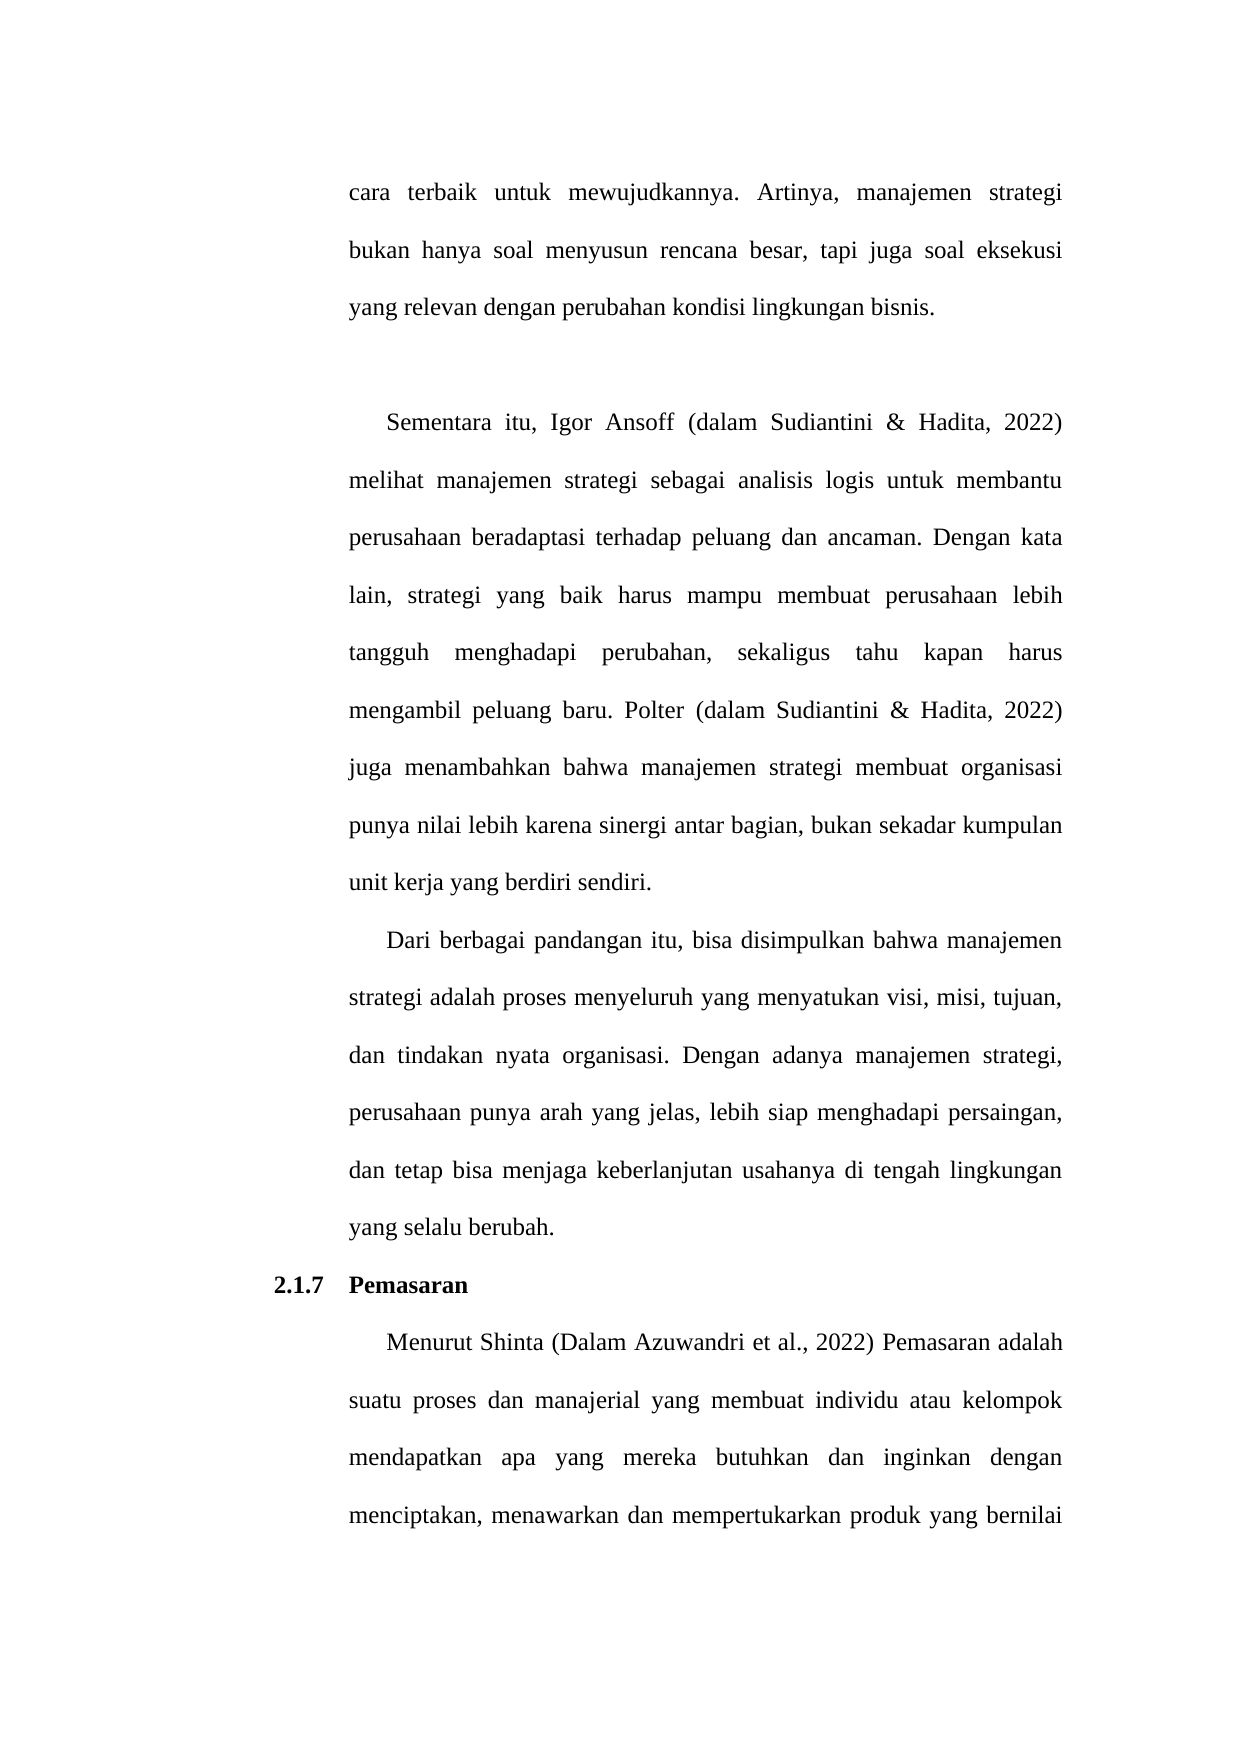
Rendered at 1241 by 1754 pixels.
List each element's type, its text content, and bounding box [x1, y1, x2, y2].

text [349, 1327, 1063, 1528]
text Dari berbagai pandangan itu, bisa disimpulkan bahwa manajemen strategi adalah proses menyeluruh yang menyatukan visi, misi, tujuan, dan tindakan nyata organisasi. Dengan adanya manajemen strategi, perusahaan punya arah yang jelas, lebih siap menghadapi persaingan, dan tetap bisa menjaga keberlanjutan usahanya di tengah lingkungan yang selalu berubah. [349, 925, 1063, 1241]
subtitle Pemasaran [274, 1270, 1063, 1298]
text Sementara itu, Igor Ansoff (dalam Sudiantini & Hadita, 2022) melihat manajemen strategi sebagai analisis logis untuk membantu perusahaan beradaptasi terhadap peluang dan ancaman. Dengan kata lain, strategi yang baik harus mampu membuat perusahaan lebih tangguh menghadapi perubahan, sekaligus tahu kapan harus mengambil peluang baru. Polter (dalam Sudiantini & Hadita, 2022) juga menambahkan bahwa manajemen strategi membuat organisasi punya nilai lebih karena sinergi antar bagian, bukan sekadar kumpulan unit kerja yang berdiri sendiri. [349, 407, 1063, 896]
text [349, 177, 1063, 321]
